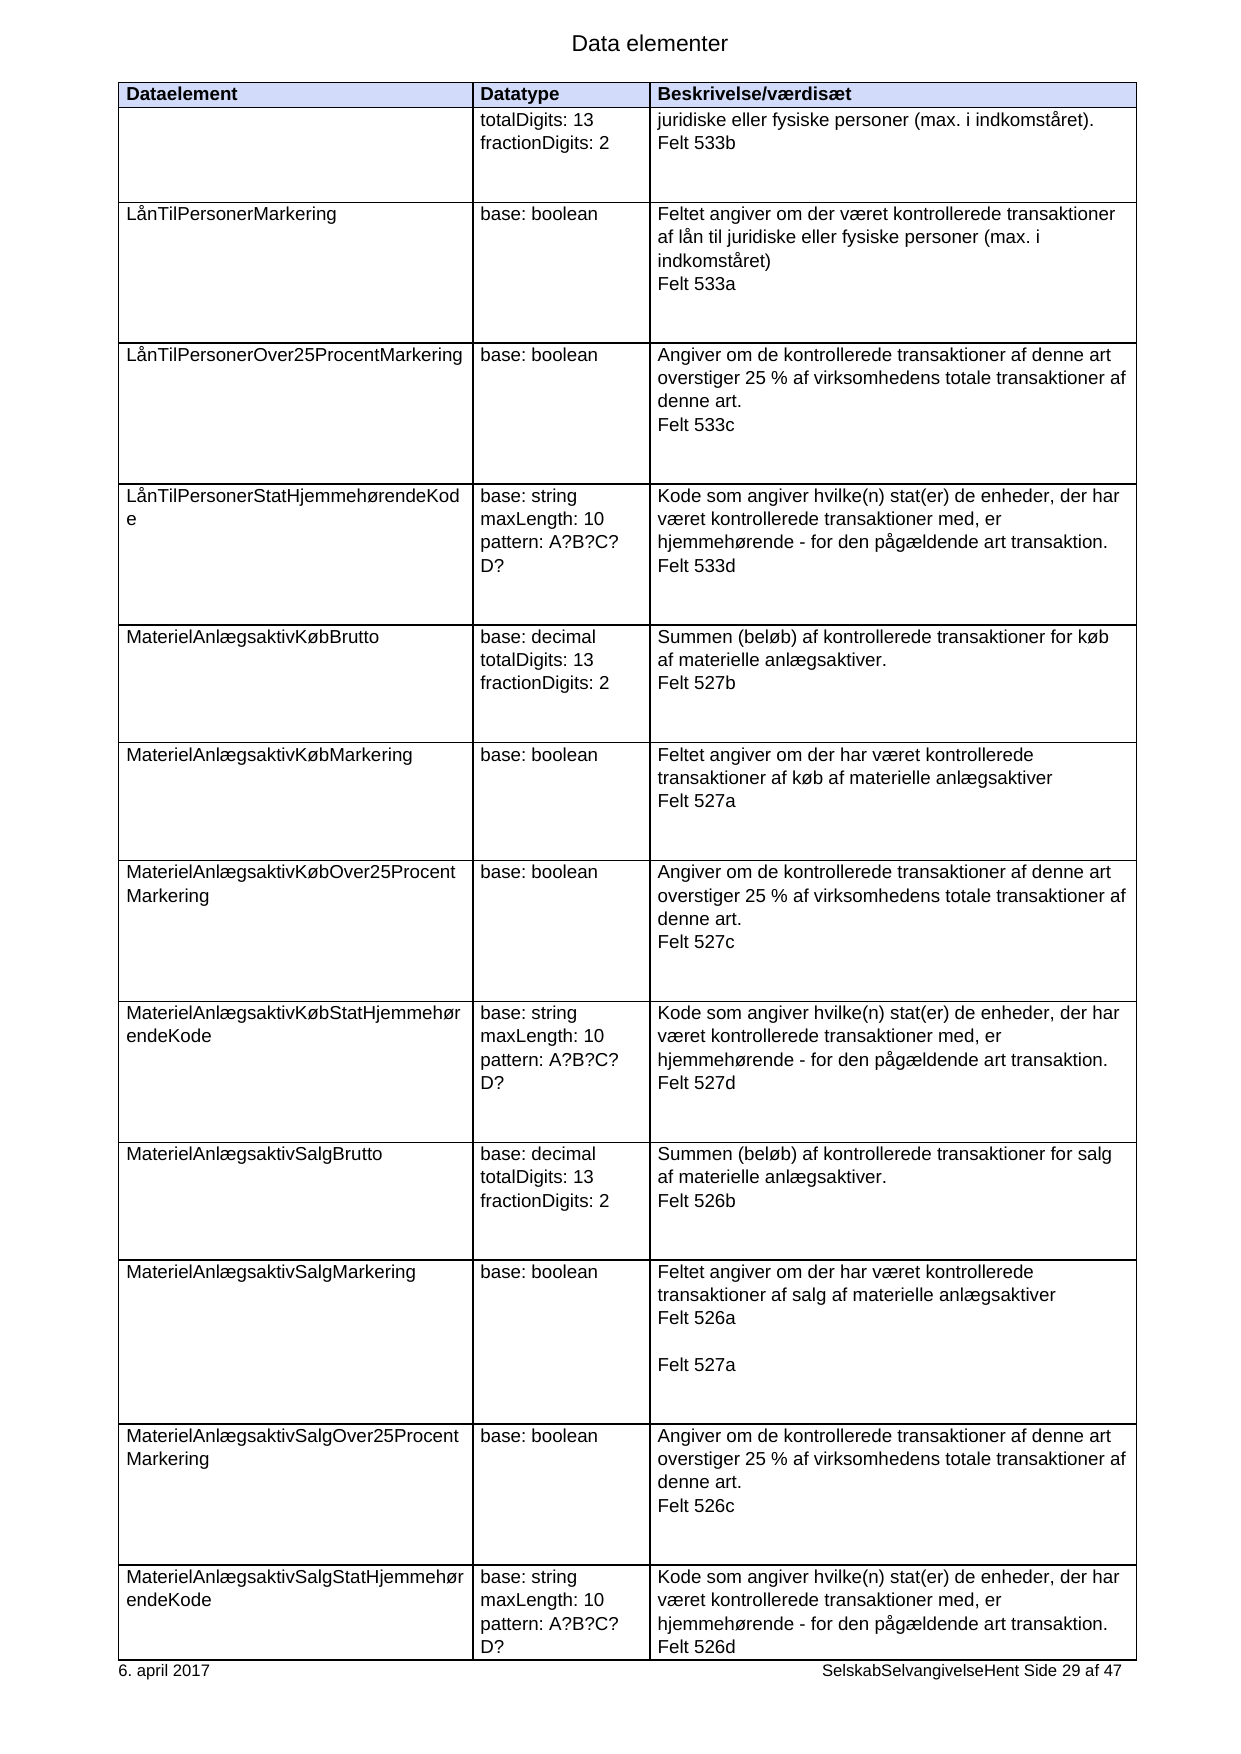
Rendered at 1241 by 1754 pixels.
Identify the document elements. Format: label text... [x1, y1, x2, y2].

table_cell LånTilPersonerMarkering [119, 203, 472, 342]
table_cell base: string maxLength: 10 pattern: A?B?C?D? [474, 485, 649, 624]
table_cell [474, 108, 649, 201]
table_cell MaterielAnlægsaktivKøbMarkering [119, 743, 472, 859]
table_header Dataelement [119, 83, 472, 107]
table_cell base: boolean [474, 861, 649, 1001]
table_cell base: boolean [474, 743, 649, 859]
table_cell MaterielAnlægsaktivKøbStatHjemmehørendeKode [119, 1002, 472, 1141]
table_cell Summen (beløb) af kontrollerede transaktioner for salg af materielle anlægsaktiver. Felt 526b [651, 1143, 1136, 1259]
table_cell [119, 108, 472, 201]
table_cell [119, 1566, 472, 1659]
table_cell base: boolean [474, 1261, 649, 1423]
table_cell Angiver om de kontrollerede transaktioner af denne art overstiger 25 % af virksomhedens totale transaktioner af denne art. Felt 526c [651, 1425, 1136, 1564]
table_cell Kode som angiver hvilke(n) stat(er) de enheder, der har været kontrollerede transaktioner med, er hjemmehørende - for den pågældende art transaktion. Felt 527d [651, 1002, 1136, 1141]
table_cell base: string maxLength: 10 pattern: A?B?C?D? [474, 1002, 649, 1141]
table_cell MaterielAnlægsaktivKøbBrutto [119, 626, 472, 742]
table_cell base: decimal totalDigits: 13 fractionDigits: 2 [474, 626, 649, 742]
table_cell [651, 108, 1136, 201]
table_cell Angiver om de kontrollerede transaktioner af denne art overstiger 25 % af virksomhedens totale transaktioner af denne art. Felt 533c [651, 344, 1136, 483]
table_cell base: boolean [474, 203, 649, 342]
table_cell LånTilPersonerOver25ProcentMarkering [119, 344, 472, 483]
table_cell LånTilPersonerStatHjemmehørendeKode [119, 485, 472, 624]
table_cell MaterielAnlægsaktivKøbOver25ProcentMarkering [119, 861, 472, 1001]
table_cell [474, 1566, 649, 1659]
table_cell Angiver om de kontrollerede transaktioner af denne art overstiger 25 % af virksomhedens totale transaktioner af denne art. Felt 527c [651, 861, 1136, 1001]
table_cell MaterielAnlægsaktivSalgOver25ProcentMarkering [119, 1425, 472, 1564]
table_cell MaterielAnlægsaktivSalgMarkering [119, 1261, 472, 1423]
table_header Beskrivelse/værdisæt [651, 83, 1136, 107]
table_cell Summen (beløb) af kontrollerede transaktioner for køb af materielle anlægsaktiver. Felt 527b [651, 626, 1136, 742]
table_cell base: boolean [474, 344, 649, 483]
table_cell MaterielAnlægsaktivSalgBrutto [119, 1143, 472, 1259]
table_cell Feltet angiver om der har været kontrollerede transaktioner af salg af materielle anlægsaktiver Felt 526a Felt 527a [651, 1261, 1136, 1423]
table_cell Feltet angiver om der været kontrollerede transaktioner af lån til juridiske eller fysiske personer (max. i indkomståret) Felt 533a [651, 203, 1136, 342]
table_cell base: decimal totalDigits: 13 fractionDigits: 2 [474, 1143, 649, 1259]
table_header Datatype [474, 83, 649, 107]
table_cell Feltet angiver om der har været kontrollerede transaktioner af køb af materielle anlægsaktiver Felt 527a [651, 743, 1136, 859]
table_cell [651, 1566, 1136, 1659]
table_cell Kode som angiver hvilke(n) stat(er) de enheder, der har været kontrollerede transaktioner med, er hjemmehørende - for den pågældende art transaktion. Felt 533d [651, 485, 1136, 624]
table_cell base: boolean [474, 1425, 649, 1564]
